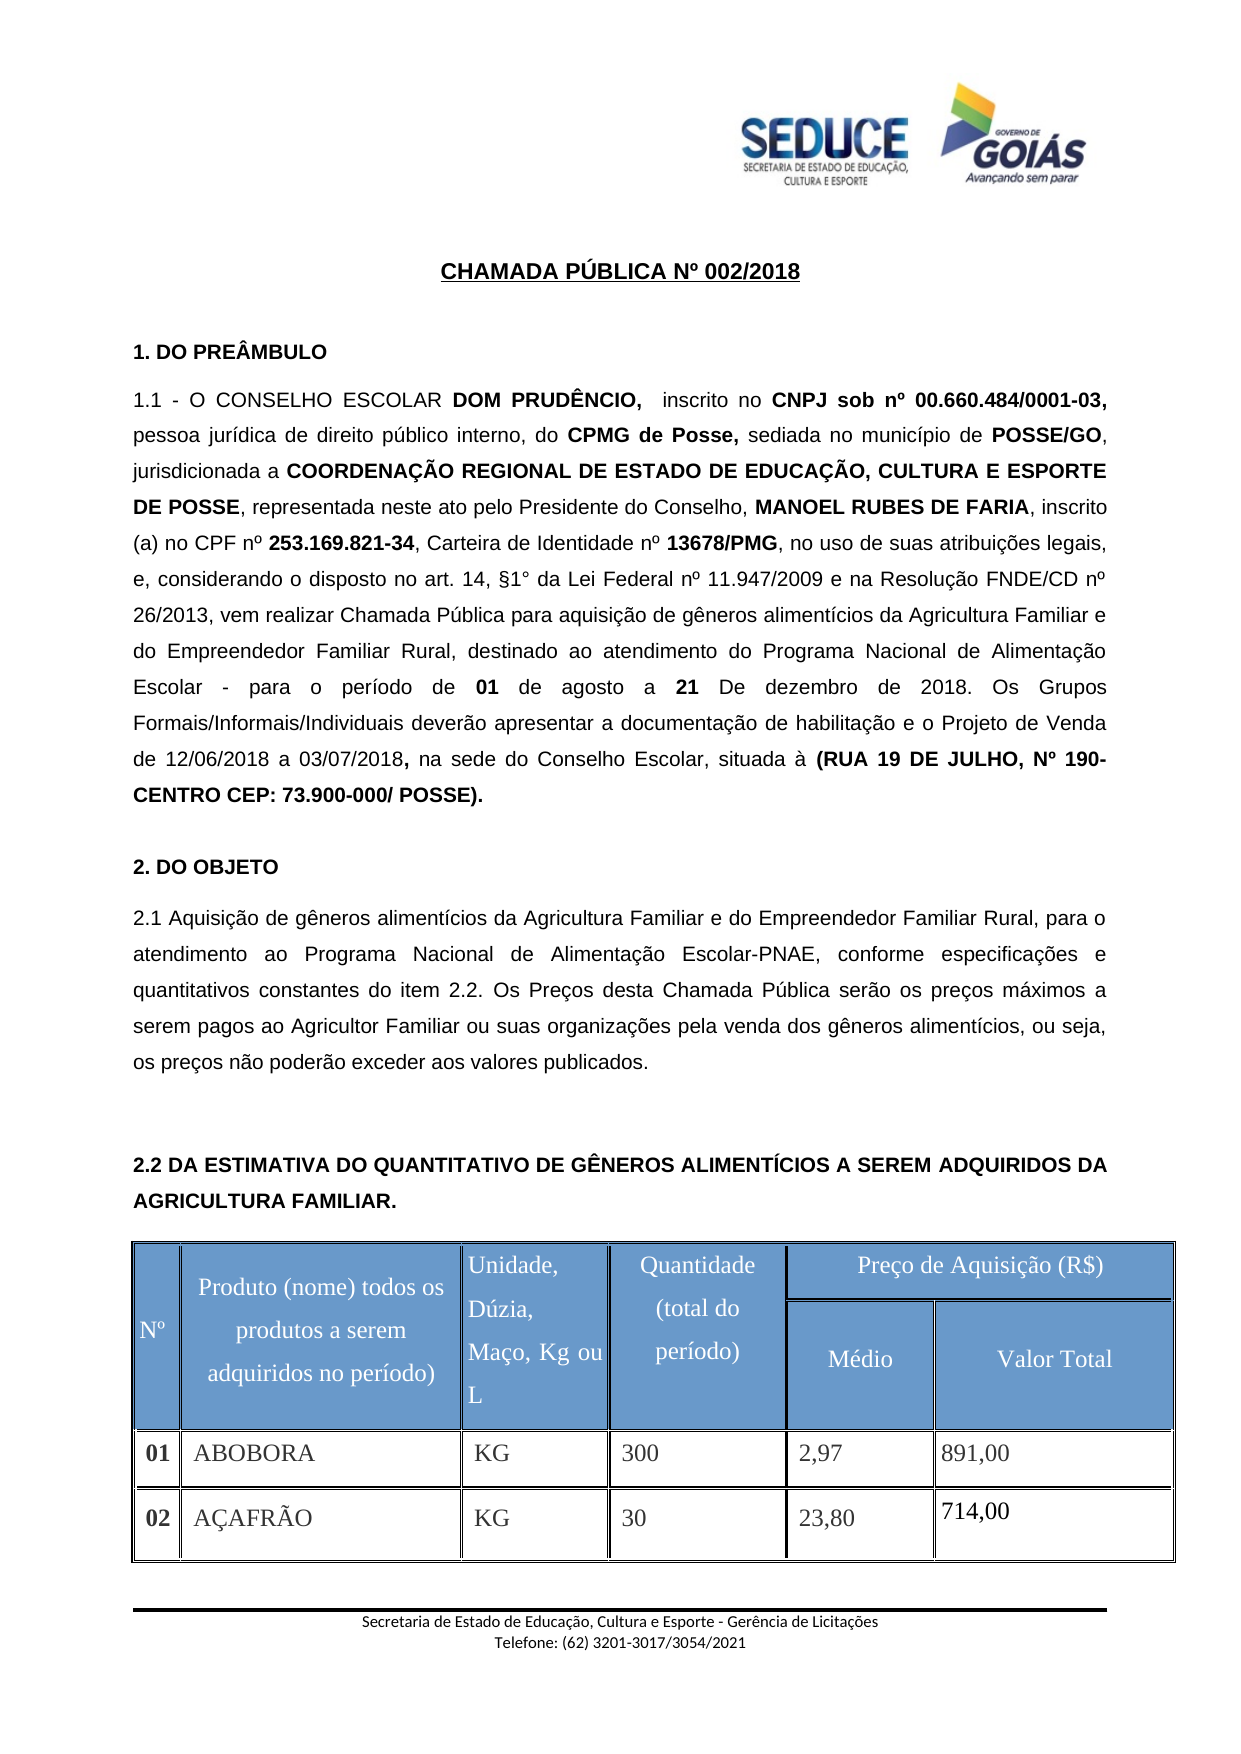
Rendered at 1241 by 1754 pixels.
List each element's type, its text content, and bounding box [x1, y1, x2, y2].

table_cell 01 [133, 1429, 181, 1486]
text CHAMADA PÚBLICA Nº 002/2018 [133, 258, 1107, 284]
table_header Nº [135, 1244, 181, 1429]
table_cell 2,97 [788, 1432, 933, 1486]
table_cell 23,80 [786, 1490, 934, 1559]
table_cell 02 [135, 1486, 181, 1559]
table_header Quantidade (total do período) [609, 1244, 786, 1429]
table_cell KG [463, 1432, 607, 1486]
table_cell 300 [611, 1432, 785, 1486]
table_cell ABOBORA [182, 1432, 460, 1486]
table_header Preço de Aquisição (R$) [786, 1244, 1173, 1298]
text 2. DO OBJETO [133, 854, 1107, 878]
text 1. DO PREÂMBULO [133, 339, 1107, 363]
table_cell AÇAFRÃO [181, 1490, 461, 1559]
text 2.1 Aquisição de gêneros alimentícios da Agricultura Familiar e do Empreendedor Familiar Rural, para o atendimento ao Programa Nacional de Alimentação Escolar-PNAE, conforme especificações e quantitativos constantes do item 2.2. Os Preços desta Chamada Pública serão os preços máximos a serem pagos ao Agricultor Familiar ou suas organizações pela venda dos gêneros alimentícios, ou seja, os preços não poderão exceder aos valores publicados. [133, 906, 1107, 1074]
table_cell KG [461, 1486, 609, 1559]
table_cell 30 [609, 1490, 786, 1559]
text 2.2 DA ESTIMATIVA DO QUANTITATIVO DE GÊNEROS ALIMENTÍCIOS A SEREM ADQUIRIDOS DA AGRICULTURA FAMILIAR. [133, 1153, 1107, 1213]
table_cell Médio [788, 1302, 933, 1429]
table_cell 891,00 [935, 1429, 1174, 1486]
table_cell Valor Total [936, 1298, 1173, 1429]
table_header Produto (nome) todos os produtos a serem adquiridos no período) [181, 1244, 461, 1429]
text 1.1 - O CONSELHO ESCOLAR DOM PRUDÊNCIO, inscrito no CNPJ sob nº 00.660.484/0001-03, pessoa jurídica de direito público interno, do CPMG de Posse, sediada no município de POSSE/GO, jurisdicionada a COORDENAÇÃO REGIONAL DE ESTADO DE EDUCAÇÃO, CULTURA E ESPORTE DE POSSE, representada neste ato pelo Presidente do Conselho, MANOEL RUBES DE FARIA, inscrito (a) no CPF nº 253.169.821-34, Carteira de Identidade nº 13678/PMG, no uso de suas atribuições legais, e, considerando o disposto no art. 14, §1° da Lei Federal nº 11.947/2009 e na Resolução FNDE/CD nº 26/2013, vem realizar Chamada Pública para aquisição de gêneros alimentícios da Agricultura Familiar e do Empreendedor Familiar Rural, destinado ao atendimento do Programa Nacional de Alimentação Escolar - para o período de 01 de agosto a 21 De dezembro de 2018. Os Grupos Formais/Informais/Individuais deverão apresentar a documentação de habilitação e o Projeto de Venda de 12/06/2018 a 03/07/2018, na sede do Conselho Escolar, situada à (RUA 19 DE JULHO, Nº 190-CENTRO CEP: 73.900-000/ POSSE). [133, 387, 1107, 807]
table_cell 714,00 [935, 1486, 1173, 1559]
table_header Unidade, Dúzia, Maço, Kg ou L [461, 1242, 609, 1429]
picture [726, 73, 1108, 216]
